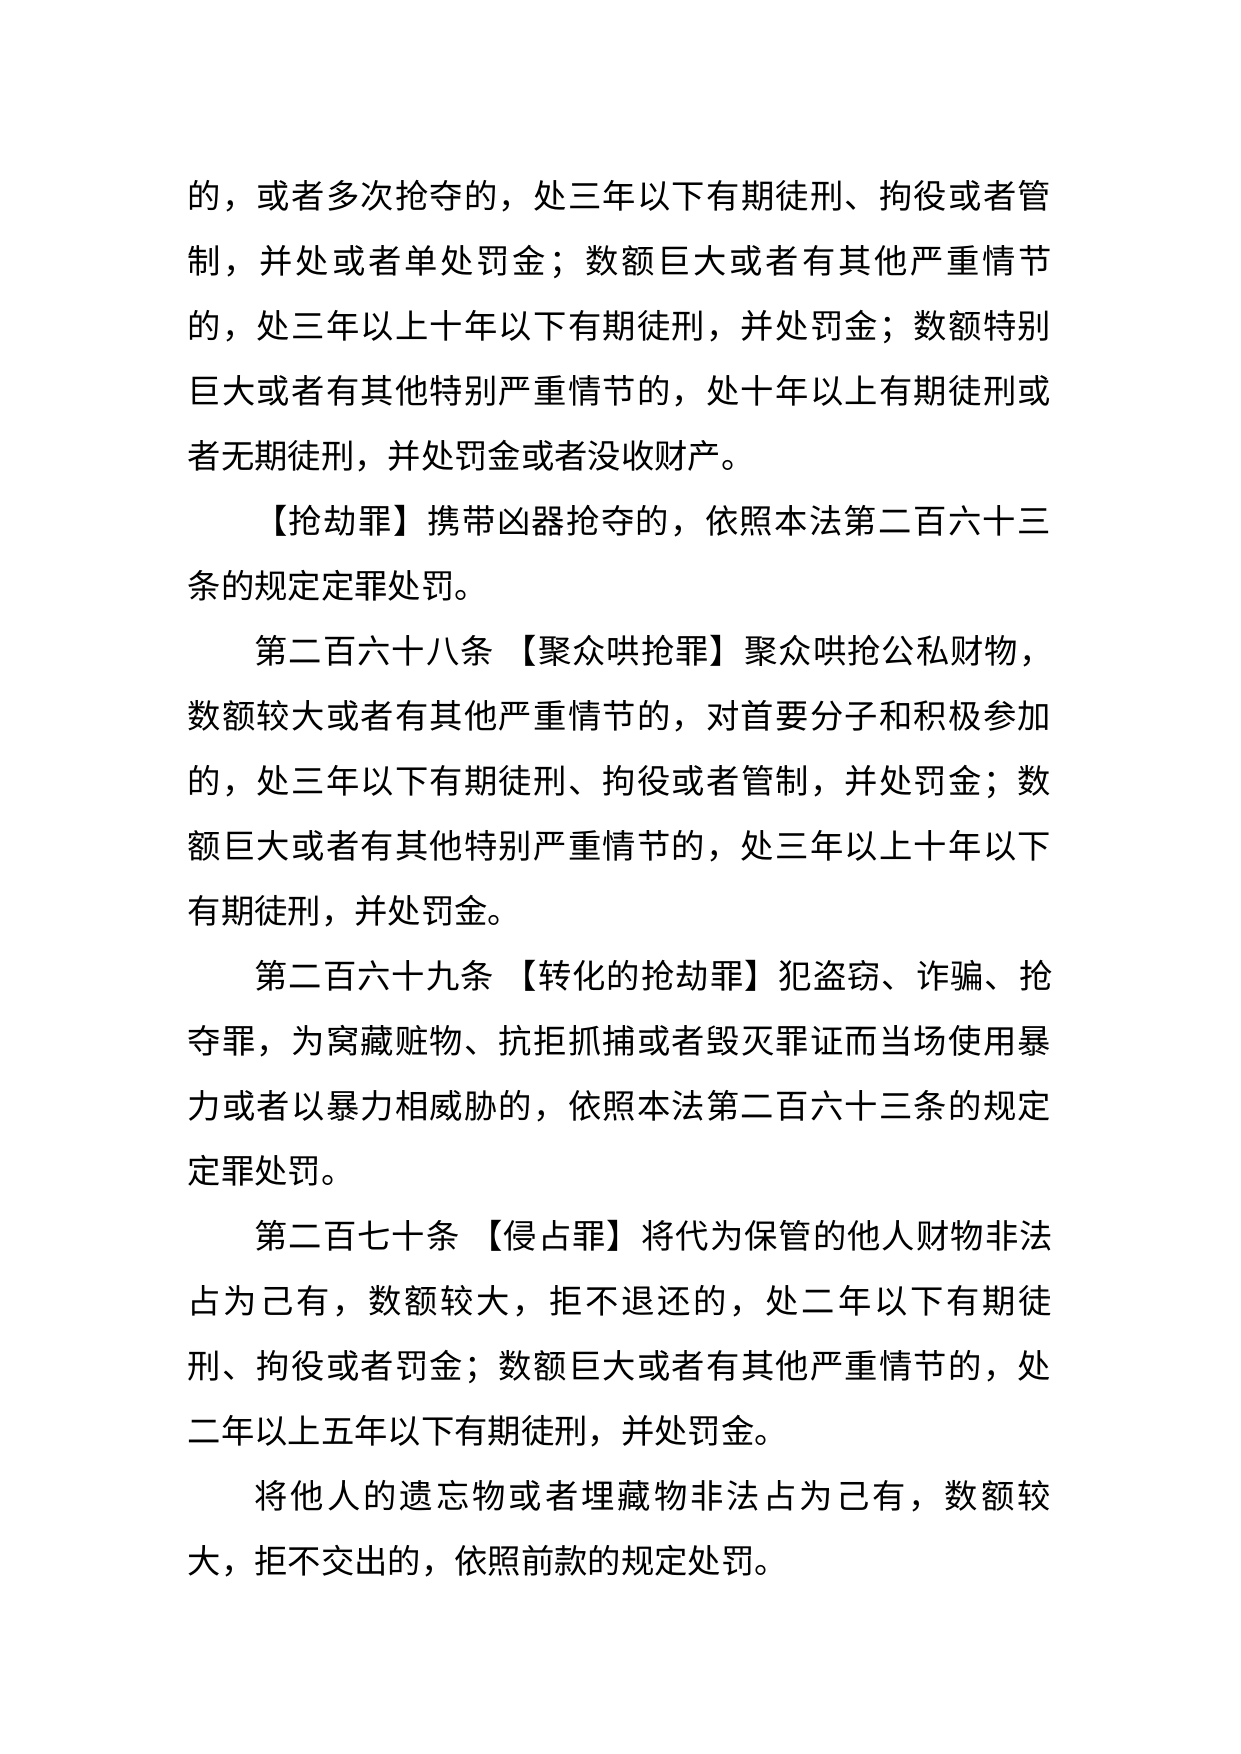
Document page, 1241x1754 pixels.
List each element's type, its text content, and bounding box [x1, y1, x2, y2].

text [187, 162, 1053, 487]
text 第二百七十条 【侵占罪】将代为保管的他人财物非法占为己有，数额较大，拒不退还的，处二年以下有期徒刑、拘役或者罚金；数额巨大或者有其他严重情节的，处二年以上五年以下有期徒刑，并处罚金。 [187, 1202, 1053, 1462]
text 第二百六十八条 【聚众哄抢罪】聚众哄抢公私财物，数额较大或者有其他严重情节的，对首要分子和积极参加的，处三年以下有期徒刑、拘役或者管制，并处罚金；数额巨大或者有其他特别严重情节的，处三年以上十年以下有期徒刑，并处罚金。 [187, 617, 1053, 942]
text 将他人的遗忘物或者埋藏物非法占为己有，数额较大，拒不交出的，依照前款的规定处罚。 [187, 1462, 1053, 1592]
text 第二百六十九条 【转化的抢劫罪】犯盗窃、诈骗、抢夺罪，为窝藏赃物、抗拒抓捕或者毁灭罪证而当场使用暴力或者以暴力相威胁的，依照本法第二百六十三条的规定定罪处罚。 [187, 942, 1053, 1202]
text 【抢劫罪】携带凶器抢夺的，依照本法第二百六十三条的规定定罪处罚。 [187, 487, 1053, 617]
